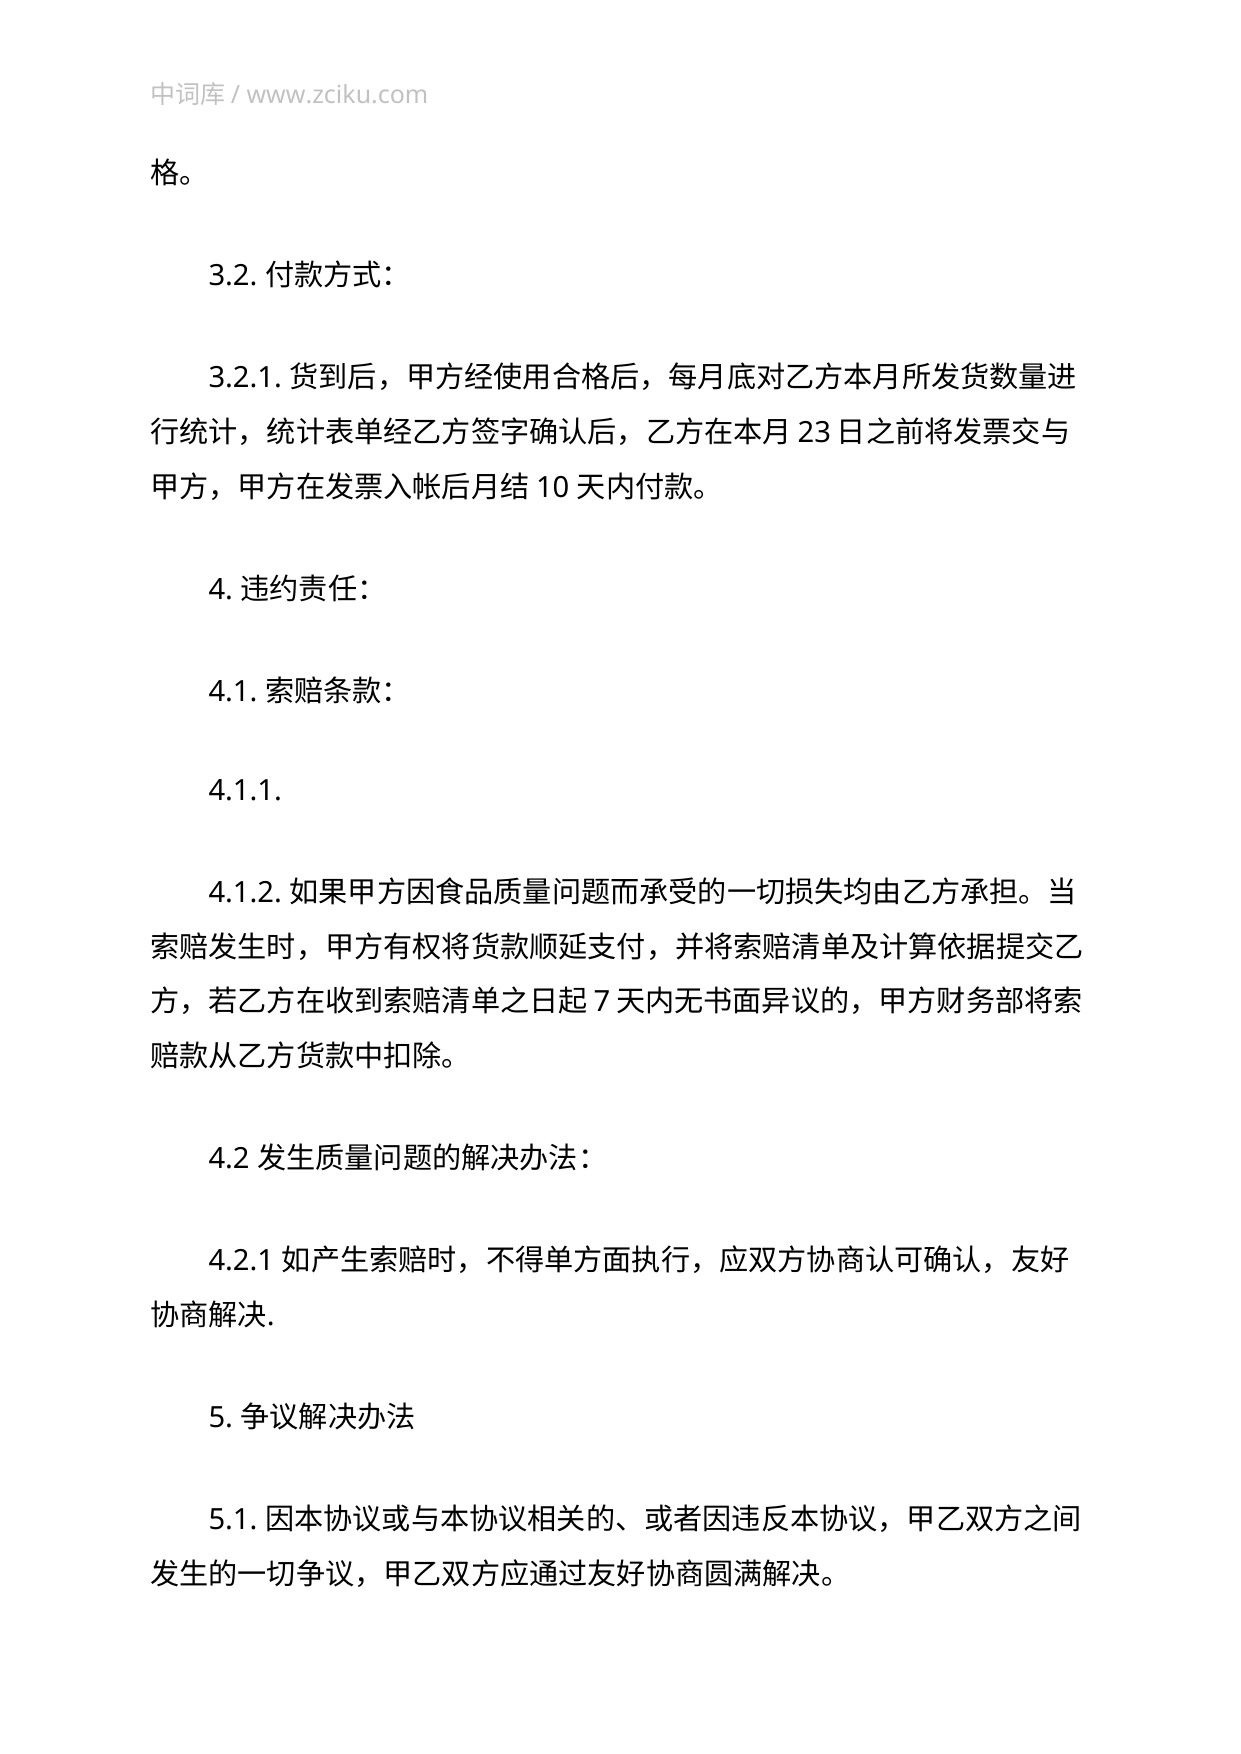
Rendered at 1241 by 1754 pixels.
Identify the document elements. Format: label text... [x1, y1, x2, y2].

text 3.2.1. 货到后，甲方经使用合格后，每月底对乙方本月所发货数量进行统计，统计表单经乙方签字确认后，乙方在本月23日之前将发票交与甲方，甲方在发票入帐后月结 10 天内付款。 [150, 354, 1090, 506]
text 3.2. 付款方式： [150, 252, 1090, 294]
text 4.2 发生质量问题的解决办法： [150, 1135, 1090, 1177]
text 4.1.1. [150, 770, 1090, 809]
text 4.2.1 如产生索赔时，不得单方面执行，应双方协商认可确认，友好协商解决. [150, 1237, 1090, 1334]
text 5. 争议解决办法 [150, 1394, 1090, 1436]
text 4. 违约责任： [150, 566, 1090, 608]
text 4.1. 索赔条款： [150, 668, 1090, 710]
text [150, 150, 1090, 192]
text 5.1. 因本协议或与本协议相关的、或者因违反本协议，甲乙双方之间发生的一切争议，甲乙双方应通过友好协商圆满解决。 [150, 1496, 1090, 1593]
text 4.1.2. 如果甲方因食品质量问题而承受的一切损失均由乙方承担。当索赔发生时，甲方有权将货款顺延支付，并将索赔清单及计算依据提交乙方，若乙方在收到索赔清单之日起7天内无书面异议的，甲方财务部将索赔款从乙方货款中扣除。 [150, 868, 1090, 1075]
